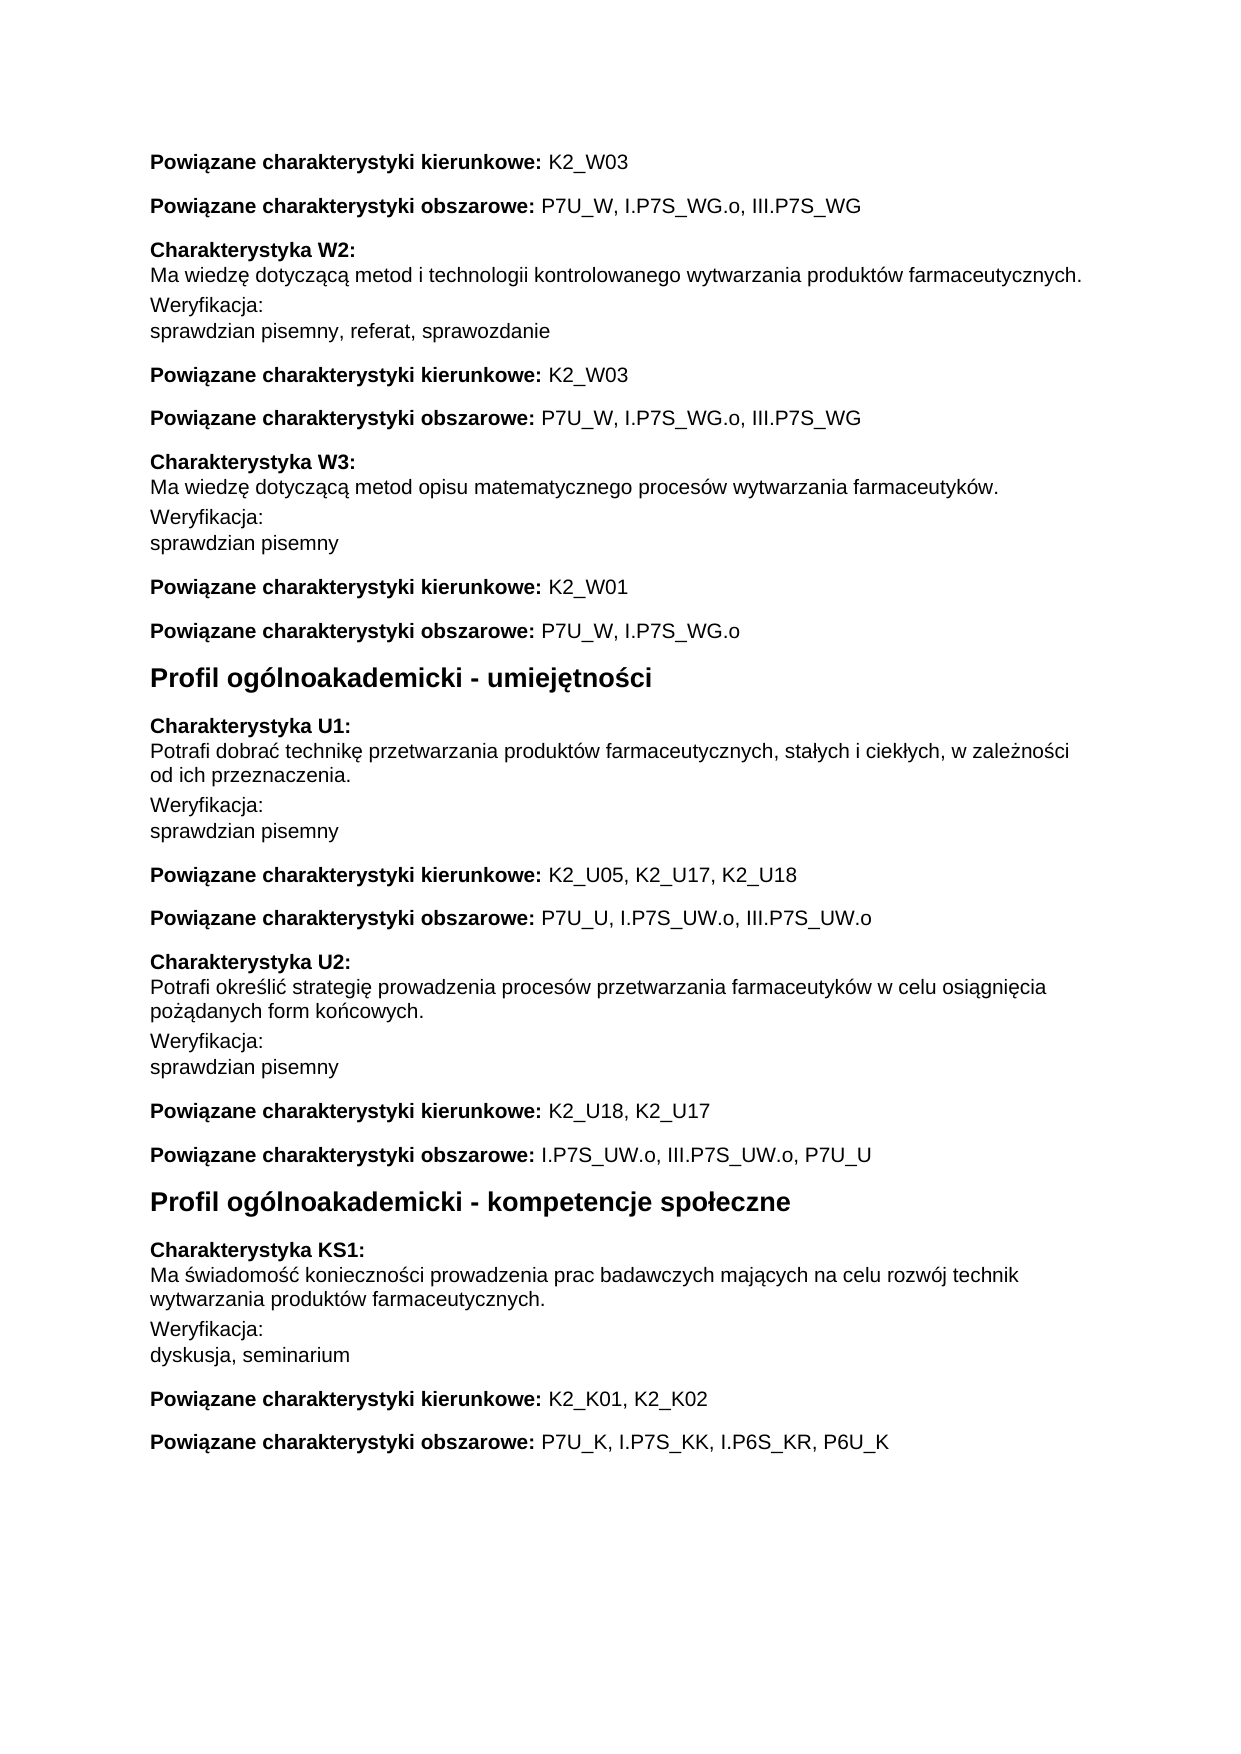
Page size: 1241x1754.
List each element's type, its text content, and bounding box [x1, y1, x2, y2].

text Powiązane charakterystyki obszarowe: P7U_W, I.P7S_WG.o, III.P7S_WG [150, 194, 1090, 218]
text Potrafi dobrać technikę przetwarzania produktów farmaceutycznych, stałych i ciekłych, w zależności od ich przeznaczenia. [150, 738, 1090, 786]
text Ma świadomość konieczności prowadzenia prac badawczych mających na celu rozwój technik wytwarzania produktów farmaceutycznych. [150, 1262, 1090, 1310]
text sprawdzian pisemny, referat, sprawozdanie [150, 319, 1090, 343]
text sprawdzian pisemny [150, 1055, 1090, 1079]
subtitle Profil ogólnoakademicki - umiejętności [150, 662, 1090, 694]
text Powiązane charakterystyki kierunkowe: K2_K01, K2_K02 [150, 1386, 1090, 1410]
text Powiązane charakterystyki obszarowe: P7U_U, I.P7S_UW.o, III.P7S_UW.o [150, 906, 1090, 930]
text Powiązane charakterystyki kierunkowe: K2_W01 [150, 575, 1090, 599]
text Powiązane charakterystyki obszarowe: P7U_K, I.P7S_KK, I.P6S_KR, P6U_K [150, 1430, 1090, 1454]
text Powiązane charakterystyki kierunkowe: K2_U18, K2_U17 [150, 1099, 1090, 1123]
text Powiązane charakterystyki obszarowe: I.P7S_UW.o, III.P7S_UW.o, P7U_U [150, 1143, 1090, 1167]
text Powiązane charakterystyki kierunkowe: K2_W03 [150, 362, 1090, 386]
text Charakterystyka U2: [150, 950, 1090, 974]
text Weryfikacja: [150, 793, 1090, 817]
text Charakterystyka W3: [150, 450, 1090, 474]
text Ma wiedzę dotyczącą metod i technologii kontrolowanego wytwarzania produktów farmaceutycznych. [150, 262, 1090, 286]
text sprawdzian pisemny [150, 531, 1090, 555]
text Powiązane charakterystyki kierunkowe: K2_W03 [150, 150, 1090, 174]
text sprawdzian pisemny [150, 819, 1090, 843]
text dyskusja, seminarium [150, 1343, 1090, 1367]
text Powiązane charakterystyki obszarowe: P7U_W, I.P7S_WG.o, III.P7S_WG [150, 406, 1090, 430]
text Weryfikacja: [150, 1029, 1090, 1053]
text Weryfikacja: [150, 293, 1090, 317]
text Potrafi określić strategię prowadzenia procesów przetwarzania farmaceutyków w celu osiągnięcia pożądanych form końcowych. [150, 975, 1090, 1023]
text Weryfikacja: [150, 1317, 1090, 1341]
text Weryfikacja: [150, 505, 1090, 529]
text Charakterystyka KS1: [150, 1237, 1090, 1261]
subtitle Profil ogólnoakademicki - kompetencje społeczne [150, 1186, 1090, 1218]
text Powiązane charakterystyki obszarowe: P7U_W, I.P7S_WG.o [150, 619, 1090, 643]
text Charakterystyka U1: [150, 713, 1090, 737]
text Ma wiedzę dotyczącą metod opisu matematycznego procesów wytwarzania farmaceutyków. [150, 475, 1090, 499]
text Powiązane charakterystyki kierunkowe: K2_U05, K2_U17, K2_U18 [150, 862, 1090, 886]
text Charakterystyka W2: [150, 237, 1090, 261]
